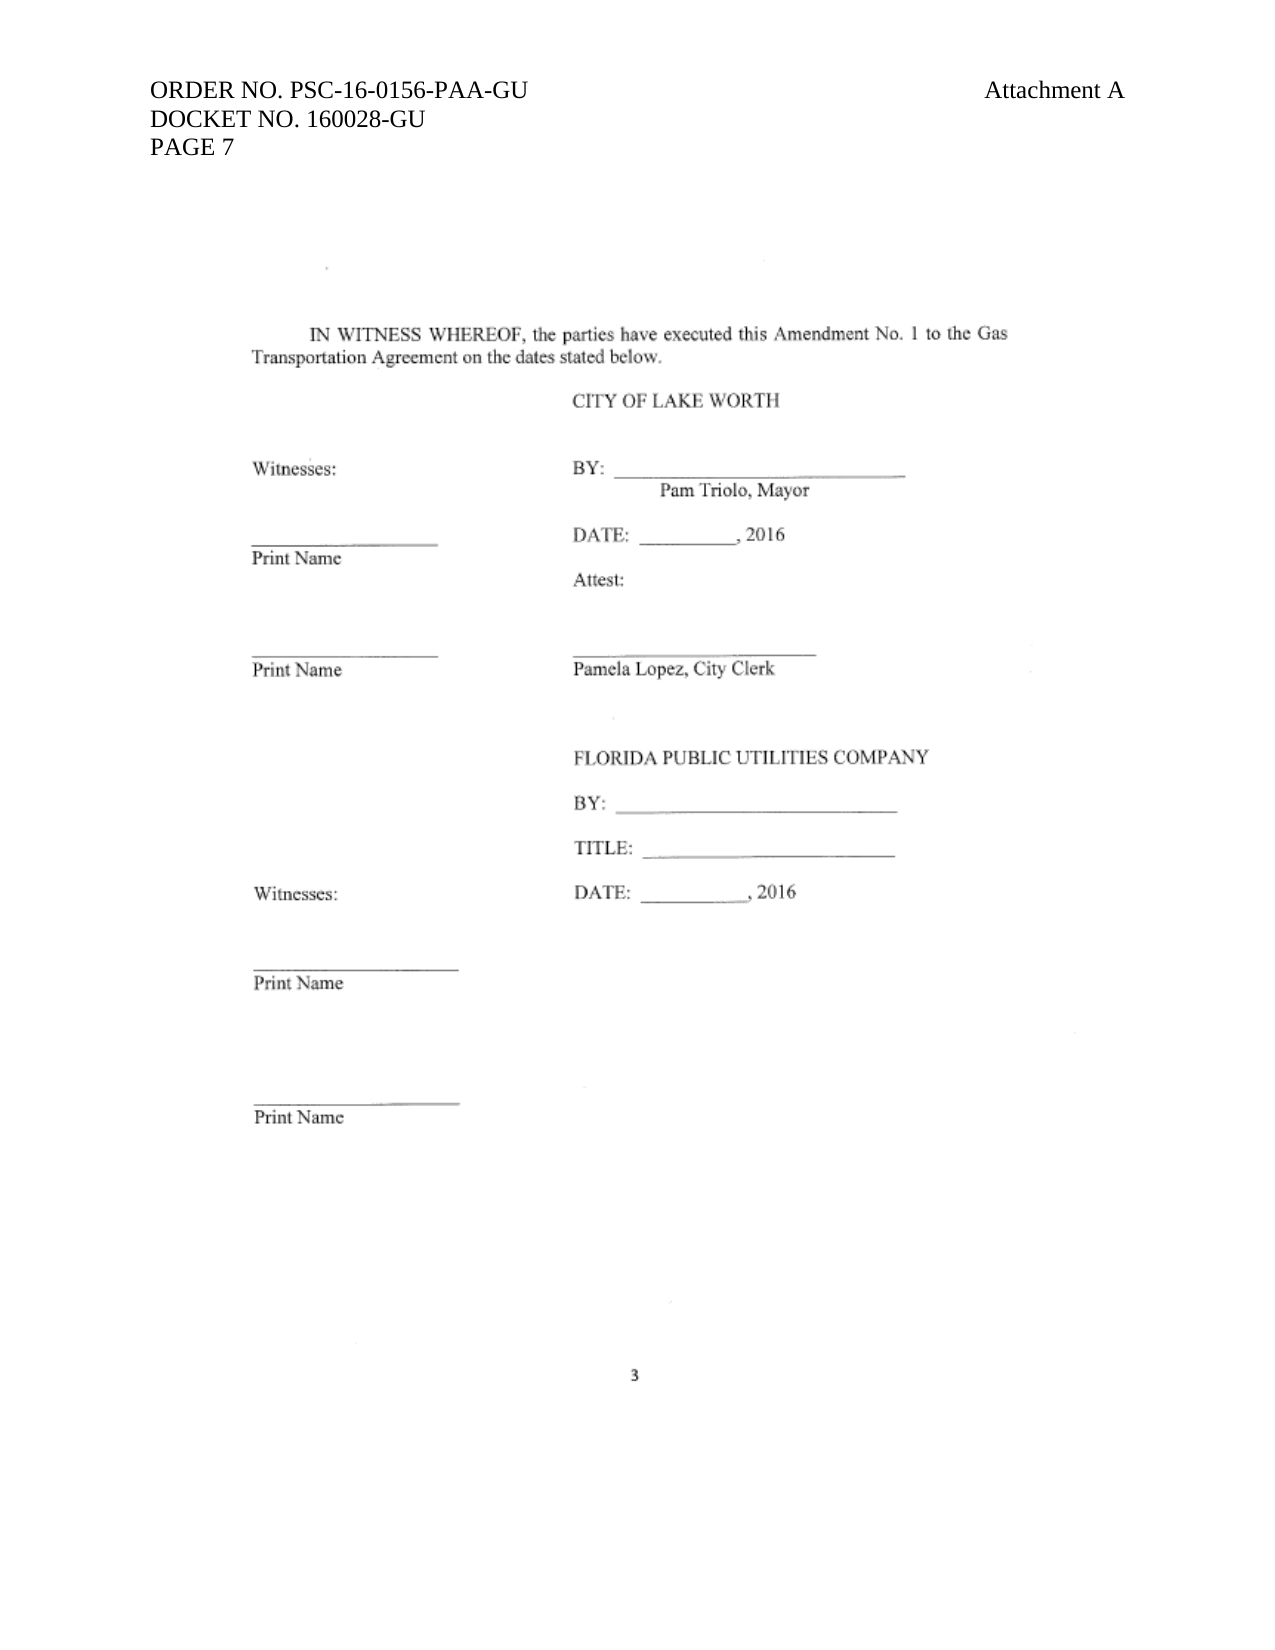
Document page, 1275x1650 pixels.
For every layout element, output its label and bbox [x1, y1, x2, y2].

picture [150, 190, 1125, 1461]
